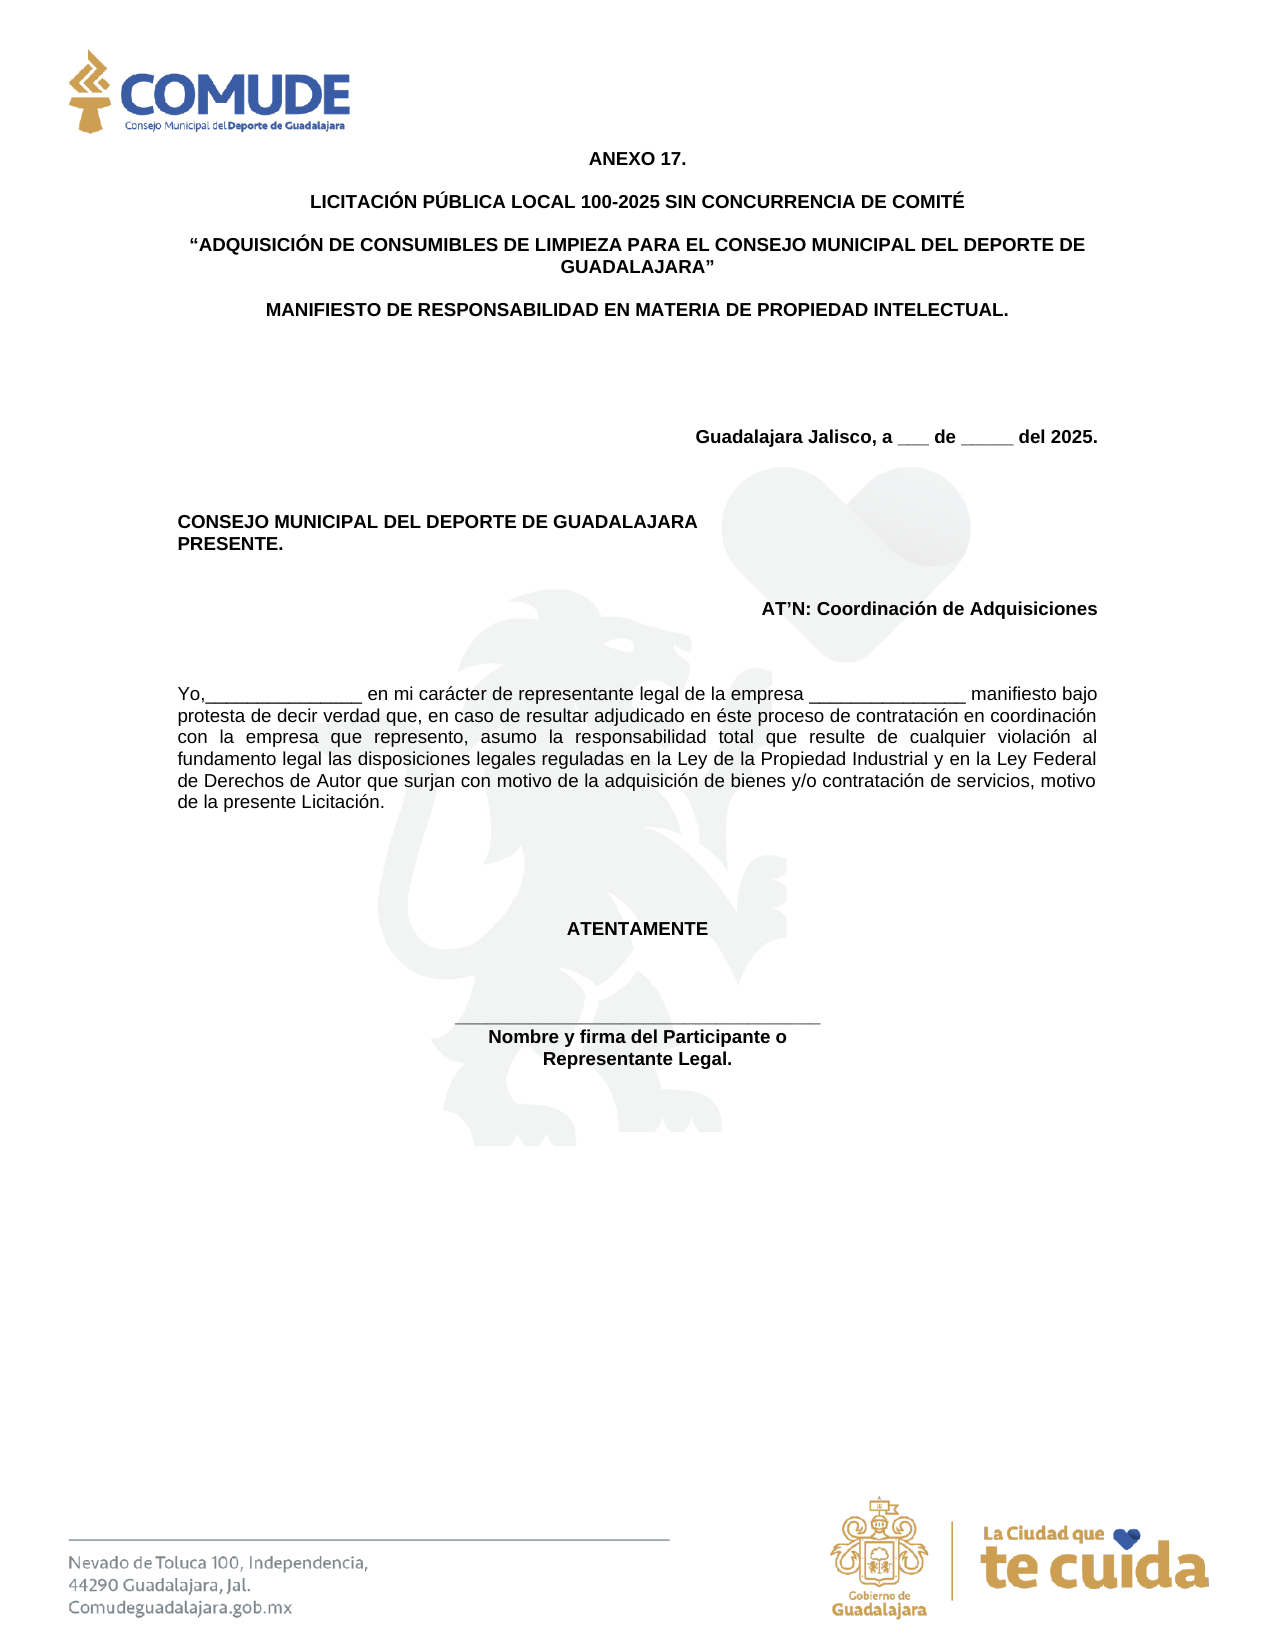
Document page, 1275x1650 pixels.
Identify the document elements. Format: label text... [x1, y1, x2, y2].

text ANEXO 17. [148, 148, 1127, 169]
text CONSEJO MUNICIPAL DEL DEPORTE DE GUADALAJARA [177, 511, 1098, 533]
text MANIFIESTO DE RESPONSABILIDAD EN MATERIA DE PROPIEDAD INTELECTUAL. [148, 299, 1127, 320]
text ATENTAMENTE [148, 918, 1127, 940]
text Guadalajara Jalisco, a ___ de _____ del 2025. [148, 426, 1098, 447]
text AT’N: Coordinación de Adquisiciones [177, 598, 1098, 619]
text ___________________________________ [148, 1004, 1127, 1026]
text Nombre y firma del Participante o [148, 1026, 1127, 1047]
text Representante Legal. [148, 1047, 1127, 1069]
text “ADQUISICIÓN DE CONSUMIBLES DE LIMPIEZA PARA EL CONSEJO MUNICIPAL DEL DEPORTE DE GUADALAJARA” [148, 234, 1127, 277]
text Yo,_______________ en mi carácter de representante legal de la empresa _______________ manifiesto bajo protesta de decir verdad que, en caso de resultar adjudicado en éste proceso de contratación en coordinación con la empresa que represento, asumo la responsabilidad total que resulte de cualquier violación al fundamento legal las disposiciones legales reguladas en la Ley de la Propiedad Industrial y en la Ley Federal de Derechos de Autor que surjan con motivo de la adquisición de bienes y/o contratación de servicios, motivo de la presente Licitación. [177, 683, 1098, 812]
text LICITACIÓN PÚBLICA LOCAL 100-2025 SIN CONCURRENCIA DE COMITÉ [148, 191, 1127, 212]
text PRESENTE. [177, 533, 1098, 554]
picture [5, 5, 1273, 1646]
